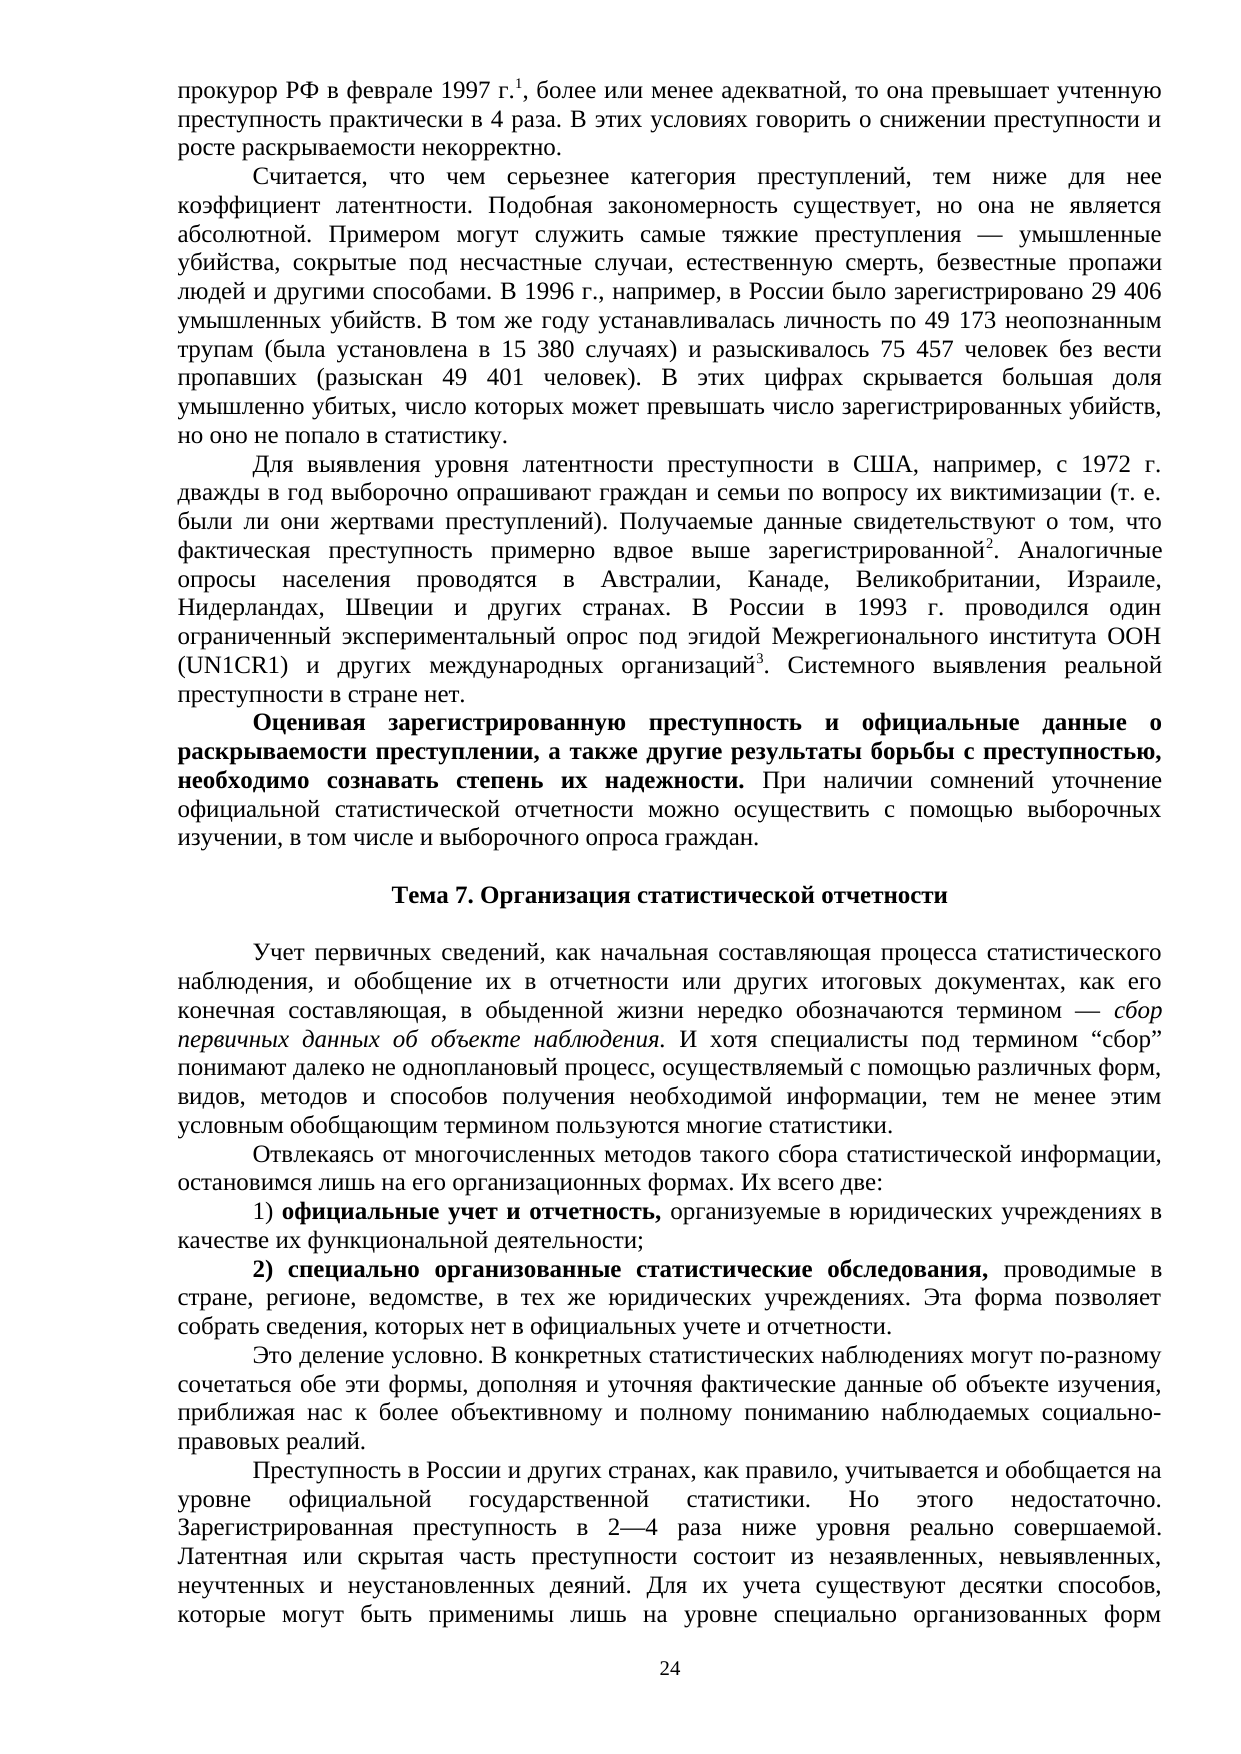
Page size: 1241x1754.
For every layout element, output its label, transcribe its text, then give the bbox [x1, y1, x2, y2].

text Для выявления уровня латентности преступности в США, например, с . дважды в год выборочно опрашивают граждан и семьи по вопросу их виктимизации (т. е. были ли они жертвами преступлений). Получаемые данные свидетельствуют о том, что фактическая преступность примерно вдвое выше зарегистрированной2. Аналогичные опросы населения проводятся в Австралии, Канаде, Великобритании, Израиле, Нидерландах, Швеции и других странах. В России в . проводился один ограниченный экспериментальный опрос под эгидой Межрегионального института ООН (UN1CR1) и других международных организаций3. Системного выявления реальной преступности в стране нет. [177, 449, 1162, 707]
text Это деление условно. В конкретных статистических наблюдениях могут по-разному сочетаться обе эти формы, дополняя и уточняя фактические данные об объекте изучения, приближая нас к более объективному и полному пониманию наблюдаемых социально-правовых реалий. [177, 1340, 1162, 1455]
text Учет первичных сведений, как начальная составляющая процесса статистического наблюдения, и обобщение их в отчетности или других итоговых документах, как его конечная составляющая, в обыденной жизни нередко обозначаются термином — сбор первичных данных об объекте наблюдения. И хотя специалисты под термином “сбор” понимают далеко не одноплановый процесс, осуществляемый с помощью различных форм, видов, методов и способов получения необходимой информации, тем не менее этим условным обобщающим термином пользуются многие статистики. [177, 937, 1162, 1139]
text Оценивая зарегистрированную преступность и официальные данные о раскрываемости преступлении, а также другие результаты борьбы с преступностью, необходимо сознавать степень их надежности. При наличии сомнений уточнение официальной статистической отчетности можно осуществить с помощью выборочных изучении, в том числе и выборочного опроса граждан. [177, 707, 1162, 851]
text 1) официальные учет и отчетность, организуемые в юридических учреждениях в качестве их функциональной деятельности; [177, 1196, 1162, 1254]
text Отвлекаясь от многочисленных методов такого сбора статистической информации, остановимся лишь на его организационных формах. Их всего две: [177, 1139, 1162, 1196]
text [177, 1455, 1162, 1627]
text Тема 7. Организация статистической отчетности [177, 880, 1162, 909]
text 2) специально организованные статистические обследования, проводимые в стране, регионе, ведомстве, в тех же юридических учреждениях. Эта форма позволяет собрать сведения, которых нет в официальных учете и отчетности. [177, 1254, 1162, 1340]
text Считается, что чем серьезнее категория преступлений, тем ниже для нее коэффициент латентности. Подобная закономерность существует, но она не является абсолютной. Примером могут служить самые тяжкие преступления — умышленные убийства, сокрытые под несчастные случаи, естественную смерть, безвестные пропажи людей и другими способами. В ., например, в России было зарегистрировано 29 406 умышленных убийств. В том же году устанавливалась личность по 49 173 неопознанным трупам (была установлена в 15 380 случаях) и разыскивалось 75 457 человек без вести пропавших (разыскан 49 401 человек). В этих цифрах скрывается большая доля умышленно убитых, число которых может превышать число зарегистрированных убийств, но оно не попало в статистику. [177, 161, 1162, 449]
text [177, 75, 1162, 161]
